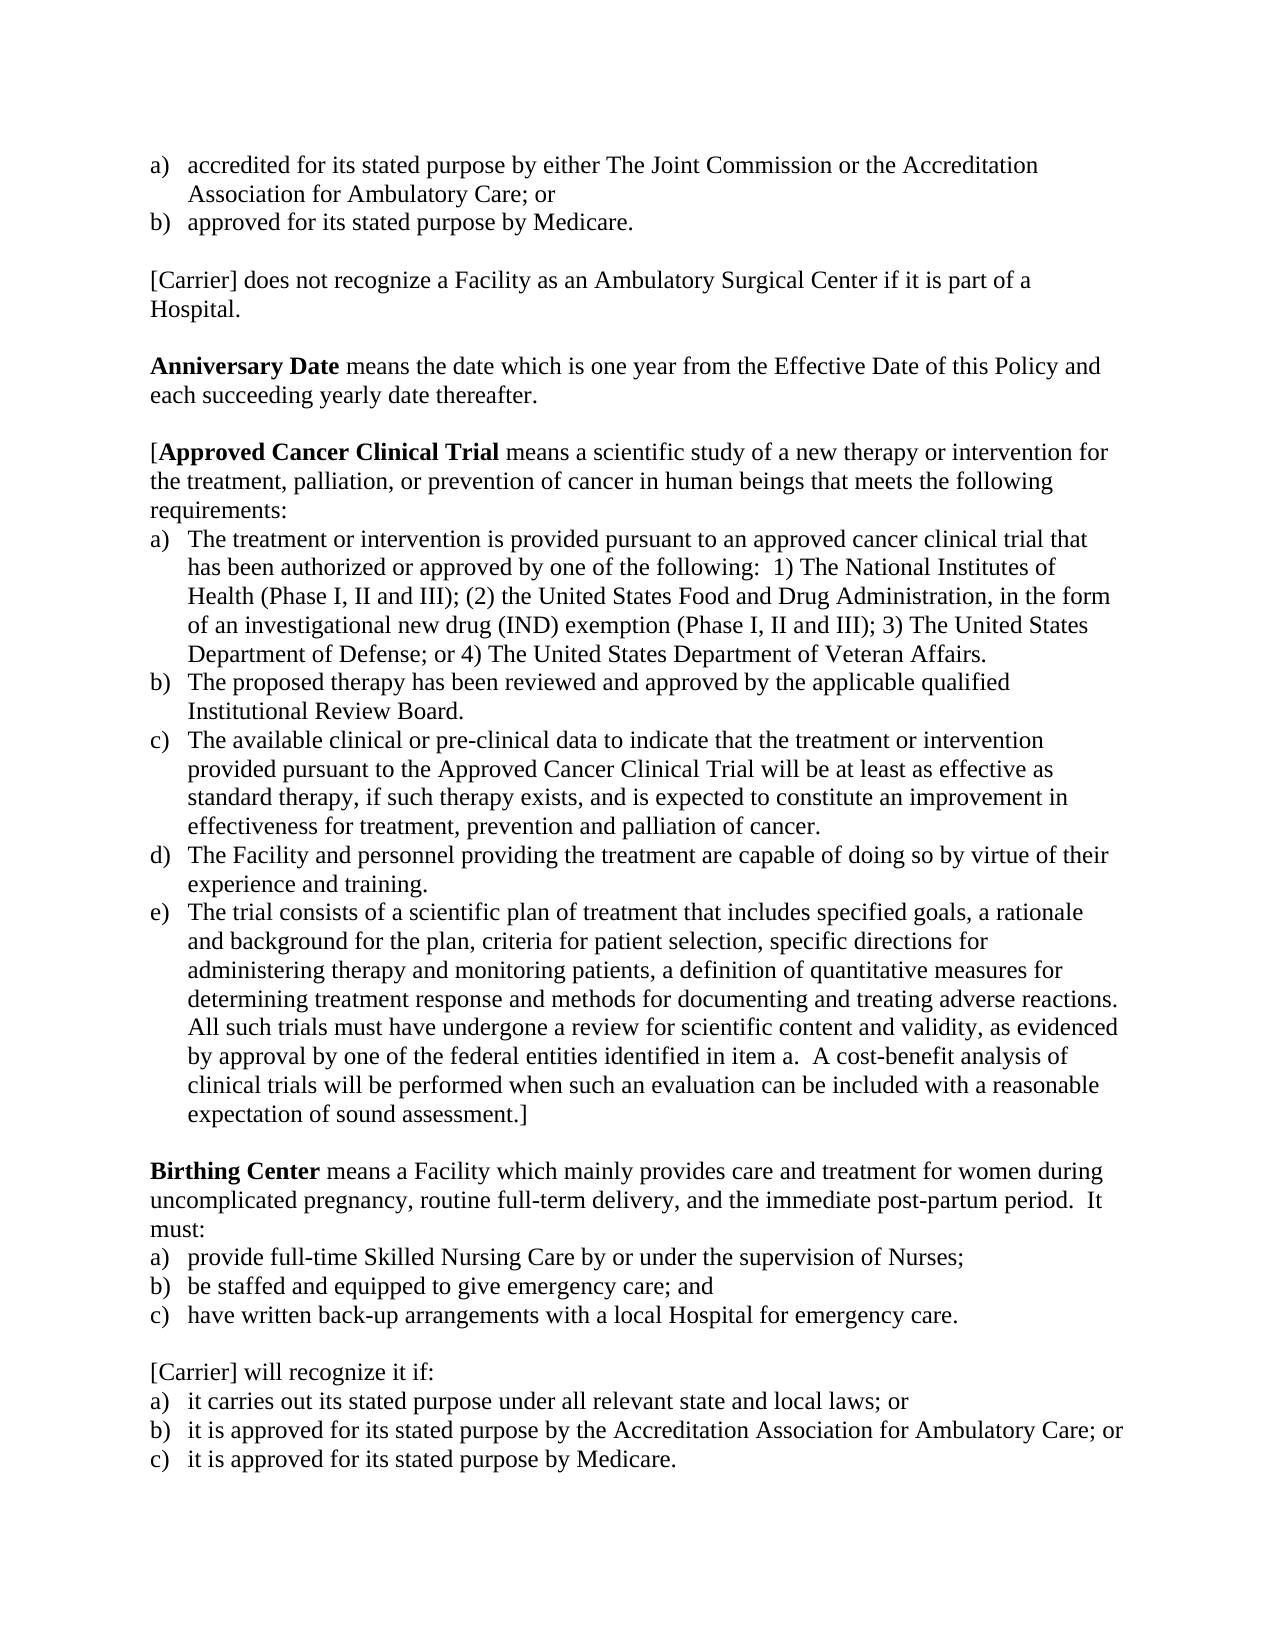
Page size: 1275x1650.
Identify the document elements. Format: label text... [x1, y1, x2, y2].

list The proposed therapy has been reviewed and approved by the applicable qualified Institutional Review Board. [150, 667, 1125, 725]
list The Facility and personnel providing the treatment are capable of doing so by virtue of their experience and training. [150, 840, 1125, 897]
list accredited for its stated purpose by either The Joint Commission or the Accreditation Association for Ambulatory Care; or [150, 150, 1125, 207]
list it is approved for its stated purpose by the Accreditation Association for Ambulatory Care; or [150, 1415, 1125, 1444]
text [Carrier] will recognize it if: [150, 1357, 1125, 1386]
list The treatment or intervention is provided pursuant to an approved cancer clinical trial that has been authorized or approved by one of the following: 1) The National Institutes of Health (Phase I, II and III); (2) the United States Food and Drug Administration, in the form of an investigational new drug (IND) exemption (Phase I, II and III); 3) The United States Department of Defense; or 4) The United States Department of Veteran Affairs. [150, 524, 1125, 667]
text Birthing Center means a Facility which mainly provides care and treatment for women during uncomplicated pregnancy, routine full-term delivery, and the immediate post-partum period. It must: [150, 1156, 1125, 1242]
text [Approved Cancer Clinical Trial means a scientific study of a new therapy or intervention for the treatment, palliation, or prevention of cancer in human beings that meets the following requirements: [150, 437, 1125, 524]
text [Carrier] does not recognize a Facility as an if it is part of a Hospital. [150, 265, 1125, 322]
text Anniversary Date means the date which is one year from the Effective Date of this Policy and each succeeding yearly date thereafter. [150, 351, 1125, 409]
list be staffed and equipped to give emergency care; and [150, 1271, 1125, 1300]
list The available clinical or pre-clinical data to indicate that the treatment or intervention provided pursuant to the Approved Cancer Clinical Trial will be at least as effective as standard therapy, if such therapy exists, and is expected to constitute an improvement in effectiveness for treatment, prevention and palliation of cancer. [150, 725, 1125, 840]
list provide full-time Skilled Nursing Care by or under the supervision of Nurses; [150, 1242, 1125, 1271]
list it carries out its stated purpose under all relevant state and local laws; or [150, 1386, 1125, 1415]
list have written back-up arrangements with a local Hospital for emergency care. [150, 1300, 1125, 1329]
list The trial consists of a scientific plan of treatment that includes specified goals, a rationale and background for the plan, criteria for patient selection, specific directions for administering therapy and monitoring patients, a definition of quantitative measures for determining treatment response and methods for documenting and treating adverse reactions. All such trials must have undergone a review for scientific content and validity, as evidenced by approval by one of the federal entities identified in item a. A cost-benefit analysis of clinical trials will be performed when such an evaluation can be included with a reasonable expectation of sound assessment.] [150, 897, 1125, 1127]
list approved for its stated purpose by Medicare. [150, 207, 1125, 236]
list it is approved for its stated purpose by Medicare. [150, 1444, 1125, 1472]
